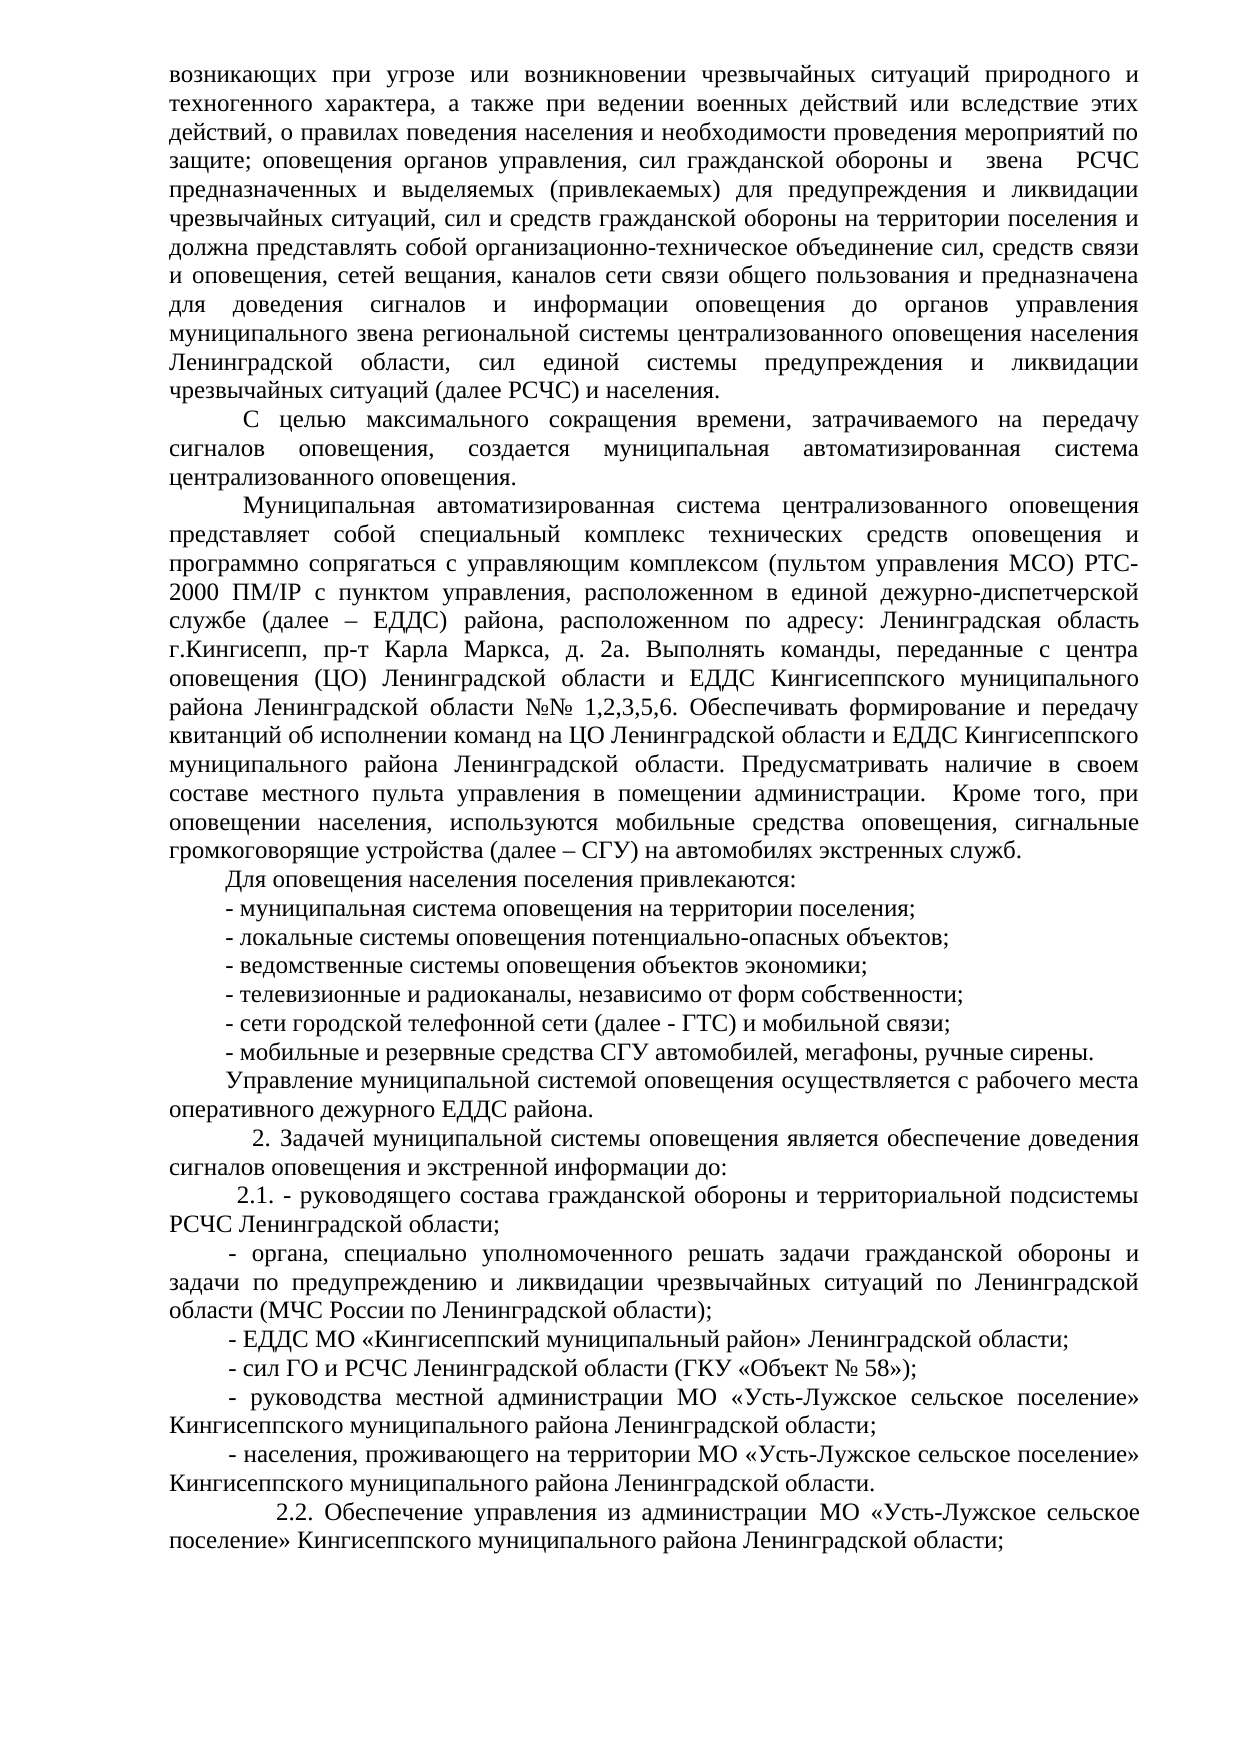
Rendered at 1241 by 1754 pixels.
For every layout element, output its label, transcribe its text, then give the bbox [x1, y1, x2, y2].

text Управление муниципальной системой оповещения осуществляется с рабочего места оперативного дежурного ЕДДС района. [169, 1065, 1140, 1123]
text - органа, специально уполномоченного решать задачи гражданской обороны и задачи по предупреждению и ликвидации чрезвычайных ситуаций по Ленинградской области (МЧС России по Ленинградской области); [169, 1238, 1140, 1324]
text - телевизионные и радиоканалы, независимо от форм собственности; [169, 979, 1140, 1008]
text - мобильные и резервные средства СГУ автомобилей, мегафоны, ручные сирены. [169, 1037, 1140, 1065]
text - ЕДДС МО «Кингисеппский муниципальный район» Ленинградской области; [169, 1324, 1140, 1353]
text - населения, проживающего на территории МО «Усть-Лужское сельское поселение» Кингисеппского муниципального района Ленинградской области. [169, 1439, 1140, 1497]
text - муниципальная система оповещения на территории поселения; [169, 893, 1140, 922]
text Муниципальная автоматизированная система централизованного оповещения представляет собой специальный комплекс технических средств оповещения и программно сопрягаться с управляющим комплексом (пультом управления МСО) РТС-2000 ПМ/IP с пунктом управления, расположенном в единой дежурно-диспетчерской службе (далее – ЕДДС) района, расположенном по адресу: Ленинградская область г.Кингисепп, пр-т Карла Маркса, д. 2а. Выполнять команды, переданные с центра оповещения (ЦО) Ленинградской области и ЕДДС Кингисеппского муниципального района Ленинградской области №№ 1,2,3,5,6. Обеспечивать формирование и передачу квитанций об исполнении команд на ЦО Ленинградской области и ЕДДС Кингисеппского муниципального района Ленинградской области. Предусматривать наличие в своем составе местного пульта управления в помещении администрации. Кроме того, при оповещении населения, используются мобильные средства оповещения, сигнальные громкоговорящие устройства (далее – СГУ) на автомобилях экстренных служб. [169, 490, 1140, 864]
text - ведомственные системы оповещения объектов экономики; [169, 950, 1140, 979]
text С целью максимального сокращения времени, затрачиваемого на передачу сигналов оповещения, создается муниципальная автоматизированная система централизованного оповещения. [169, 404, 1140, 490]
text 2.2. Обеспечение управления из администрации МО «Усть-Лужское сельское поселение» Кингисеппского муниципального района Ленинградской области; [169, 1497, 1140, 1554]
text 2. Задачей муниципальной системы оповещения является обеспечение доведения сигналов оповещения и экстренной информации до: [169, 1123, 1140, 1180]
text Для оповещения населения поселения привлекаются: [169, 864, 1140, 893]
text - руководства местной администрации МО «Усть-Лужское сельское поселение» Кингисеппского муниципального района Ленинградской области; [169, 1382, 1140, 1439]
text - сил ГО и РСЧС Ленинградской области (ГКУ «Объект № 58»); [169, 1353, 1140, 1382]
text - локальные системы оповещения потенциально-опасных объектов; [169, 922, 1140, 950]
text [169, 59, 1140, 404]
text 2.1. - руководящего состава гражданской обороны и территориальной подсистемы РСЧС Ленинградской области; [169, 1180, 1140, 1238]
text - сети городской телефонной сети (далее - ГТС) и мобильной связи; [169, 1008, 1140, 1037]
